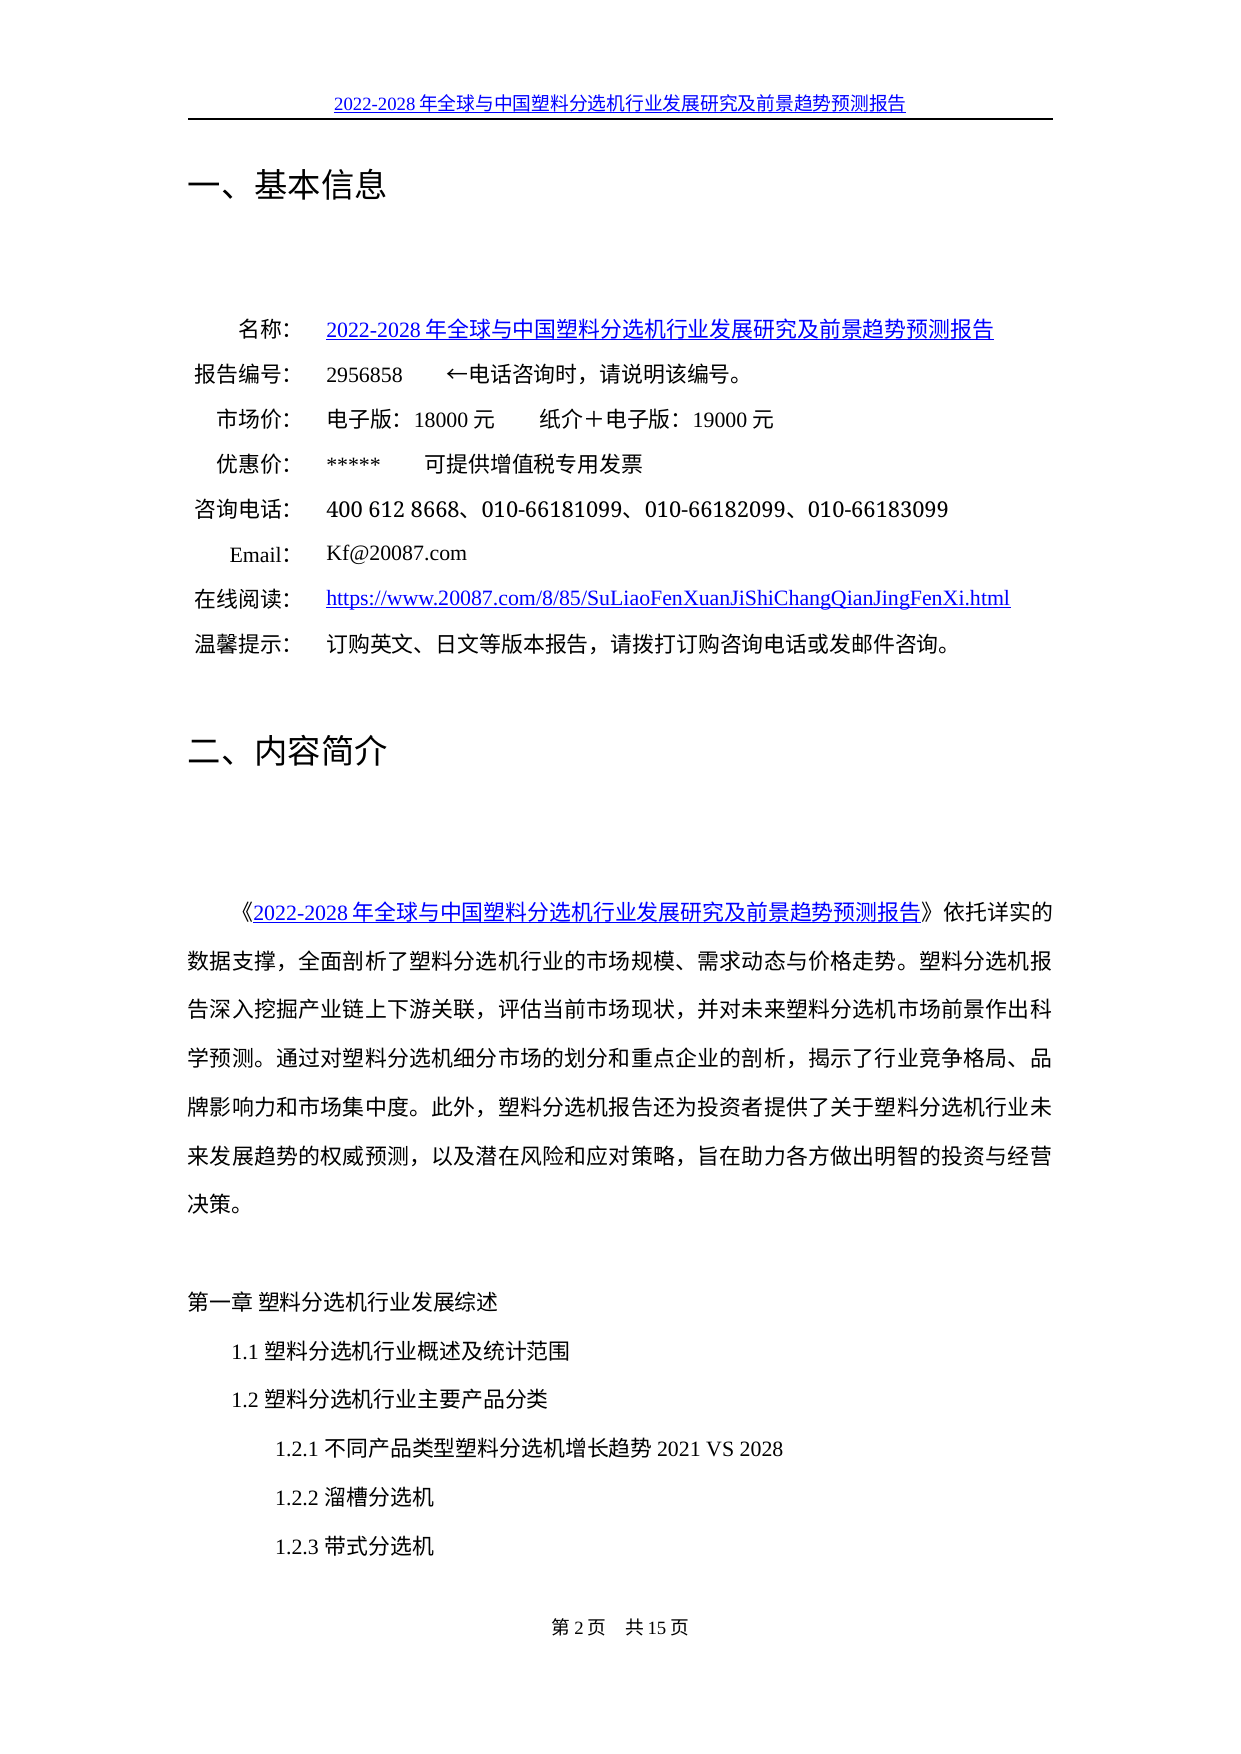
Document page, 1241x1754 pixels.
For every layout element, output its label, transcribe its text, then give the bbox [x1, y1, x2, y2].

table_cell 订购英文、日文等版本报告，请拨打订购咨询电话或发邮件咨询。 [315, 627, 1073, 672]
table_cell Email： [167, 537, 315, 582]
title 一、基本信息 [187, 150, 1053, 215]
table_header 名称： [167, 312, 315, 357]
table_cell 电子版：18000 元 纸介＋电子版：19000 元 [315, 402, 1073, 447]
table_cell 温馨提示： [167, 627, 315, 672]
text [187, 894, 1053, 1561]
table_cell Kf@20087.com [315, 537, 1073, 582]
table_cell 报告编号： [167, 357, 315, 402]
table_header 2022-2028年全球与中国塑料分选机行业发展研究及前景趋势预测报告 [315, 312, 1073, 357]
title 二、内容简介 [187, 717, 1053, 782]
table_cell 2956858 ←电话咨询时，请说明该编号。 [315, 357, 1073, 402]
table_cell [315, 582, 1073, 627]
table_cell 在线阅读： [167, 582, 315, 627]
table_cell 咨询电话： [167, 492, 315, 537]
table_cell 市场价： [167, 402, 315, 447]
table_cell 400 612 8668、010-66181099、010-66182099、010-66183099 [315, 492, 1073, 537]
table_cell 优惠价： [167, 447, 315, 492]
table_cell ***** 可提供增值税专用发票 [315, 447, 1073, 492]
